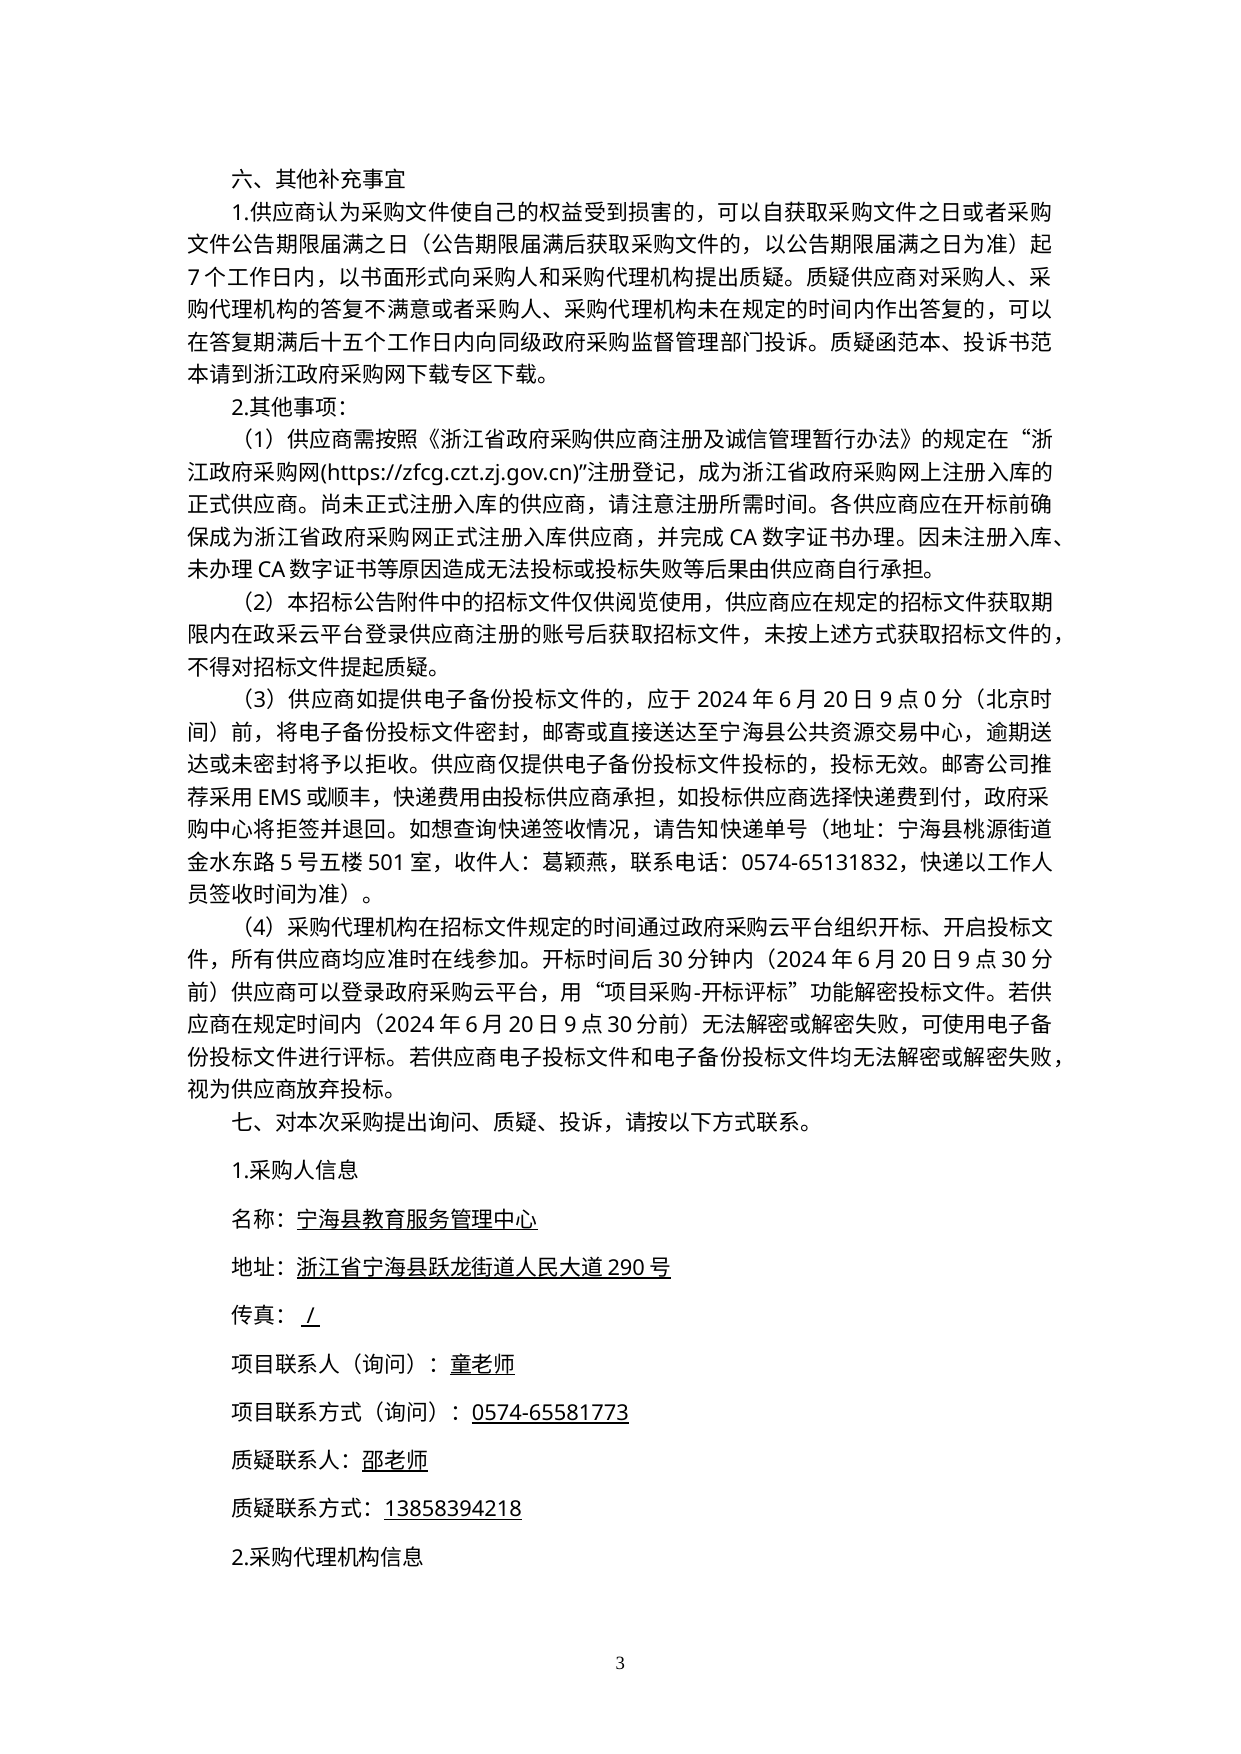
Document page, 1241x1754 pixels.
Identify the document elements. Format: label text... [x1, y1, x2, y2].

text 2.其他事项： [187, 389, 1053, 422]
text （4）采购代理机构在招标文件规定的时间通过政府采购云平台组织开标、开启投标文件，所有供应商均应准时在线参加。开标时间后30分钟内（2024年6月20日9点30分前）供应商可以登录政府采购云平台，用“项目采购-开标评标”功能解密投标文件。若供应商在规定时间内（2024年6月20日9点30分前）无法解密或解密失败，可使用电子备份投标文件进行评标。若供应商电子投标文件和电子备份投标文件均无法解密或解密失败，视为供应商放弃投标。 [187, 909, 1053, 1104]
text 六、其他补充事宜 [187, 162, 1053, 194]
text 质疑联系方式：13858394218 [187, 1491, 1053, 1524]
text 项目联系方式（询问）：0574-65581773 [231, 1394, 1053, 1427]
text 传真： / [187, 1298, 1053, 1330]
text （1）供应商需按照《浙江省政府采购供应商注册及诚信管理暂行办法》的规定在“浙江政府采购网(https://zfcg.czt.zj.gov.cn)”注册登记，成为浙江省政府采购网上注册入库的正式供应商。尚未正式注册入库的供应商，请注意注册所需时间。各供应商应在开标前确保成为浙江省政府采购网正式注册入库供应商，并完成CA数字证书办理。因未注册入库、未办理CA数字证书等原因造成无法投标或投标失败等后果由供应商自行承担。 [187, 422, 1053, 584]
text 2.采购代理机构信息 [187, 1539, 1053, 1572]
text 质疑联系人：邵老师 [231, 1443, 1053, 1475]
text 名称：宁海县教育服务管理中心 [187, 1201, 1053, 1234]
text 七、对本次采购提出询问、质疑、投诉，请按以下方式联系。 [187, 1104, 1053, 1137]
text 1.采购人信息 [187, 1153, 1053, 1185]
text 项目联系人（询问）：童老师 [187, 1346, 1053, 1379]
text （3）供应商如提供电子备份投标文件的，应于2024年6月20日9点0分（北京时间）前，将电子备份投标文件密封，邮寄或直接送达至宁海县公共资源交易中心，逾期送达或未密封将予以拒收。供应商仅提供电子备份投标文件投标的，投标无效。邮寄公司推荐采用EMS或顺丰，快递费用由投标供应商承担，如投标供应商选择快递费到付，政府采购中心将拒签并退回。如想查询快递签收情况，请告知快递单号（地址：宁海县桃源街道金水东路5号五楼501室，收件人：葛颖燕，联系电话：0574-65131832，快递以工作人员签收时间为准）。 [187, 682, 1053, 909]
text 地址：浙江省宁海县跃龙街道人民大道290号 [187, 1249, 1053, 1282]
text 1.供应商认为采购文件使自己的权益受到损害的，可以自获取采购文件之日或者采购文件公告期限届满之日（公告期限届满后获取采购文件的，以公告期限届满之日为准）起7个工作日内，以书面形式向采购人和采购代理机构提出质疑。质疑供应商对采购人、采购代理机构的答复不满意或者采购人、采购代理机构未在规定的时间内作出答复的，可以在答复期满后十五个工作日内向同级政府采购监督管理部门投诉。质疑函范本、投诉书范本请到浙江政府采购网下载专区下载。 [187, 194, 1053, 389]
text （2）本招标公告附件中的招标文件仅供阅览使用，供应商应在规定的招标文件获取期限内在政采云平台登录供应商注册的账号后获取招标文件，未按上述方式获取招标文件的，不得对招标文件提起质疑。 [187, 584, 1053, 682]
